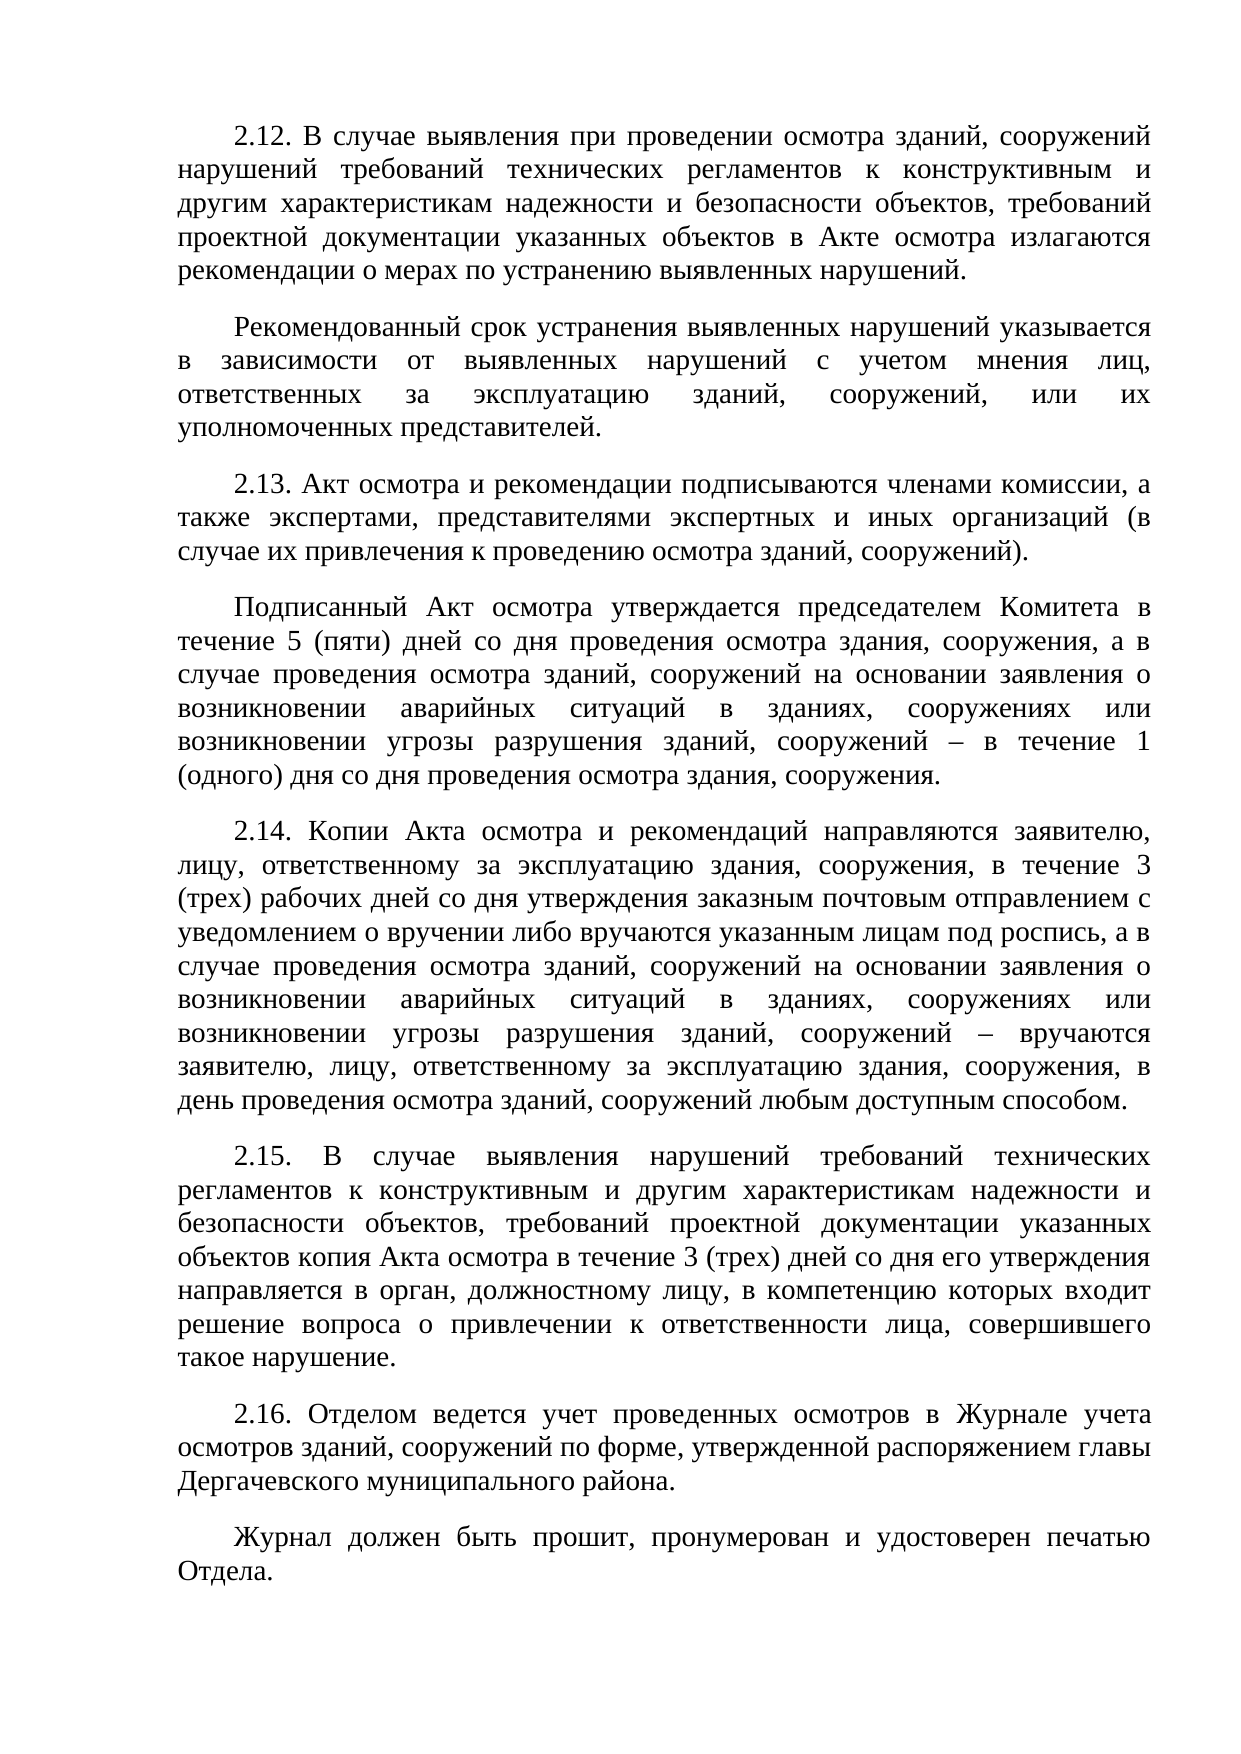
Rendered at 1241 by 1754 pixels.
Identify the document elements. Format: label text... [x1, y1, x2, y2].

text Рекомендованный срок устранения выявленных нарушений указывается в зависимости от выявленных нарушений с учетом мнения лиц, ответственных за эксплуатацию зданий, сооружений, или их уполномоченных представителей. [177, 309, 1152, 443]
text 2.15. В случае выявления нарушений требований технических регламентов к конструктивным и другим характеристикам надежности и безопасности объектов, требований проектной документации указанных объектов копия Акта осмотра в течение 3 (трех) дней со дня его утверждения направляется в орган, должностному лицу, в компетенцию которых входит решение вопроса о привлечении к ответственности лица, совершившего такое нарушение. [177, 1138, 1152, 1373]
text 2.13. Акт осмотра и рекомендации подписываются членами комиссии, а также экспертами, представителями экспертных и иных организаций (в случае их привлечения к проведению осмотра зданий, сооружений). [177, 466, 1152, 566]
text 2.16. Отделом ведется учет проведенных осмотров в Журнале учета осмотров зданий, сооружений по форме, утвержденной распоряжением главы Дергачевского муниципального района. [177, 1396, 1152, 1497]
text 2.12. В случае выявления при проведении осмотра зданий, сооружений нарушений требований технических регламентов к конструктивным и другим характеристикам надежности и безопасности объектов, требований проектной документации указанных объектов в Акте осмотра излагаются рекомендации о мерах по устранению выявленных нарушений. [177, 118, 1152, 286]
text Журнал должен быть прошит, пронумерован и удостоверен печатью Отдела. [177, 1519, 1152, 1587]
text 2.14. Копии Акта осмотра и рекомендаций направляются заявителю, лицу, ответственному за эксплуатацию здания, сооружения, в течение 3 (трех) рабочих дней со дня утверждения заказным почтовым отправлением с уведомлением о вручении либо вручаются указанным лицам под роспись, а в случае проведения осмотра зданий, сооружений на основании заявления о возникновении аварийных ситуаций в зданиях, сооружениях или возникновении угрозы разрушения зданий, сооружений – вручаются заявителю, лицу, ответственному за эксплуатацию здания, сооружения, в день проведения осмотра зданий, сооружений любым доступным способом. [177, 813, 1152, 1115]
text Подписанный Акт осмотра утверждается председателем Комитета в течение 5 (пяти) дней со дня проведения осмотра здания, сооружения, а в случае проведения осмотра зданий, сооружений на основании заявления о возникновении аварийных ситуаций в зданиях, сооружениях или возникновении угрозы разрушения зданий, сооружений – в течение 1 (одного) дня со дня проведения осмотра здания, сооружения. [177, 589, 1152, 791]
